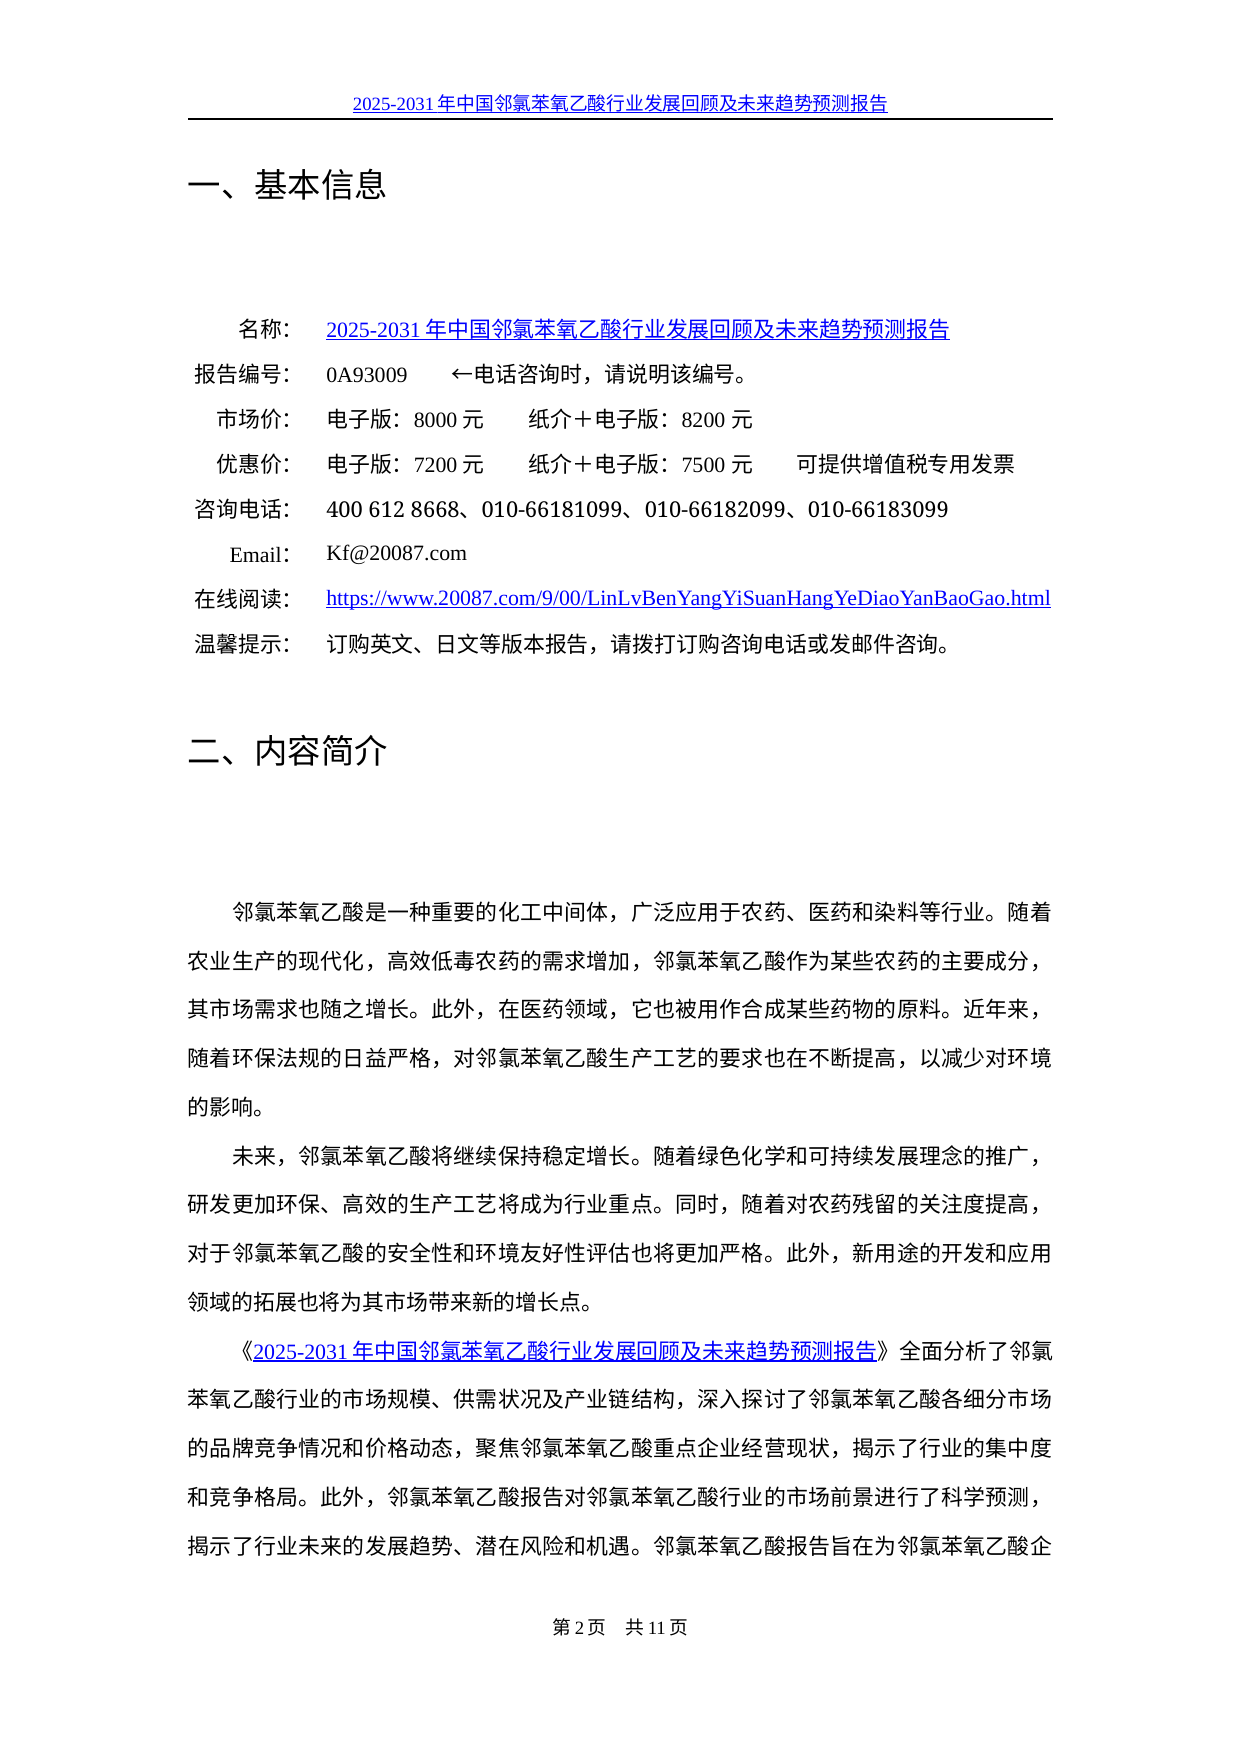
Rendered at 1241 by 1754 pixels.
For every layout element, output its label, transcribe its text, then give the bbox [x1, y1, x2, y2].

table_cell [315, 582, 1073, 627]
table_cell 电子版：7200 元 纸介＋电子版：7500 元 可提供增值税专用发票 [315, 447, 1073, 492]
table_header 名称： [167, 312, 315, 357]
table_cell 优惠价： [167, 447, 315, 492]
table_cell 电子版：8000 元 纸介＋电子版：8200 元 [315, 402, 1073, 447]
title 二、内容简介 [187, 717, 1053, 782]
title 一、基本信息 [187, 150, 1053, 215]
table_cell Kf@20087.com [315, 537, 1073, 582]
table_cell 温馨提示： [167, 627, 315, 672]
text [187, 894, 1053, 1561]
table_header 2025-2031年中国邻氯苯氧乙酸行业发展回顾及未来趋势预测报告 [315, 312, 1073, 357]
table_cell 在线阅读： [167, 582, 315, 627]
table_cell 400 612 8668、010-66181099、010-66182099、010-66183099 [315, 492, 1073, 537]
table_cell 0A93009 ←电话咨询时，请说明该编号。 [315, 357, 1073, 402]
table_cell 咨询电话： [167, 492, 315, 537]
table_cell 订购英文、日文等版本报告，请拨打订购咨询电话或发邮件咨询。 [315, 627, 1073, 672]
table_cell Email： [167, 537, 315, 582]
table_cell 报告编号： [167, 357, 315, 402]
table_cell 市场价： [167, 402, 315, 447]
